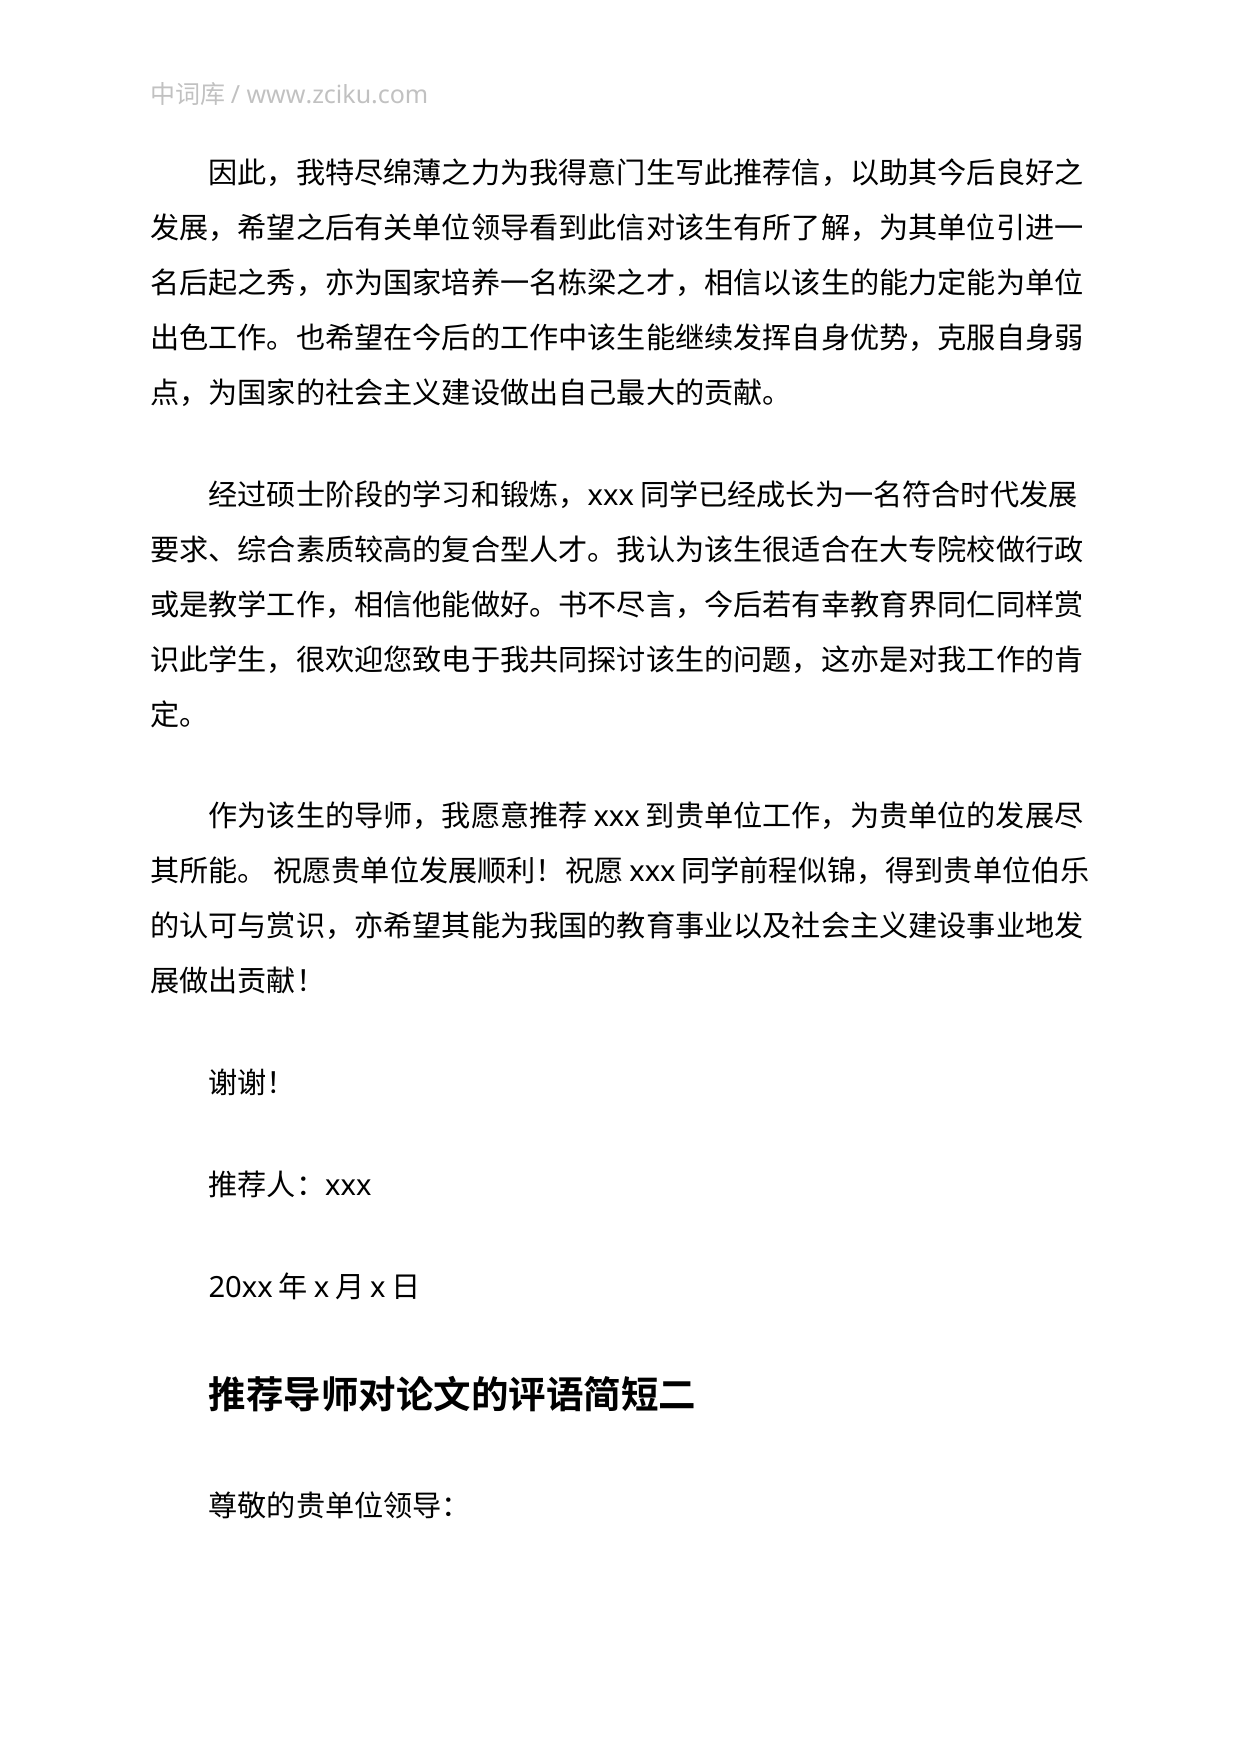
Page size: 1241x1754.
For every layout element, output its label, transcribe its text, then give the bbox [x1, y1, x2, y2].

text 经过硕士阶段的学习和锻炼，xxx同学已经成长为一名符合时代发展要求、综合素质较高的复合型人才。我认为该生很适合在大专院校做行政或是教学工作，相信他能做好。书不尽言，今后若有幸教育界同仁同样赏识此学生，很欢迎您致电于我共同探讨该生的问题，这亦是对我工作的肯定。 [150, 471, 1090, 733]
text 因此，我特尽绵薄之力为我得意门生写此推荐信，以助其今后良好之发展，希望之后有关单位领导看到此信对该生有所了解，为其单位引进一名后起之秀，亦为国家培养一名栋梁之才，相信以该生的能力定能为单位出色工作。也希望在今后的工作中该生能继续发挥自身优势，克服自身弱点，为国家的社会主义建设做出自己最大的贡献。 [150, 150, 1090, 412]
text 谢谢！ [150, 1059, 1090, 1102]
text 尊敬的贵单位领导： [150, 1483, 1090, 1525]
text 推荐人：xxx [150, 1161, 1090, 1204]
text 作为该生的导师，我愿意推荐xxx到贵单位工作，为贵单位的发展尽其所能。 祝愿贵单位发展顺利！祝愿xxx同学前程似锦，得到贵单位伯乐的认可与赏识，亦希望其能为我国的教育事业以及社会主义建设事业地发展做出贡献！ [150, 793, 1090, 1000]
text 推荐导师对论文的评语简短二 [150, 1365, 1090, 1419]
text 20xx年x月x日 [150, 1263, 1090, 1306]
